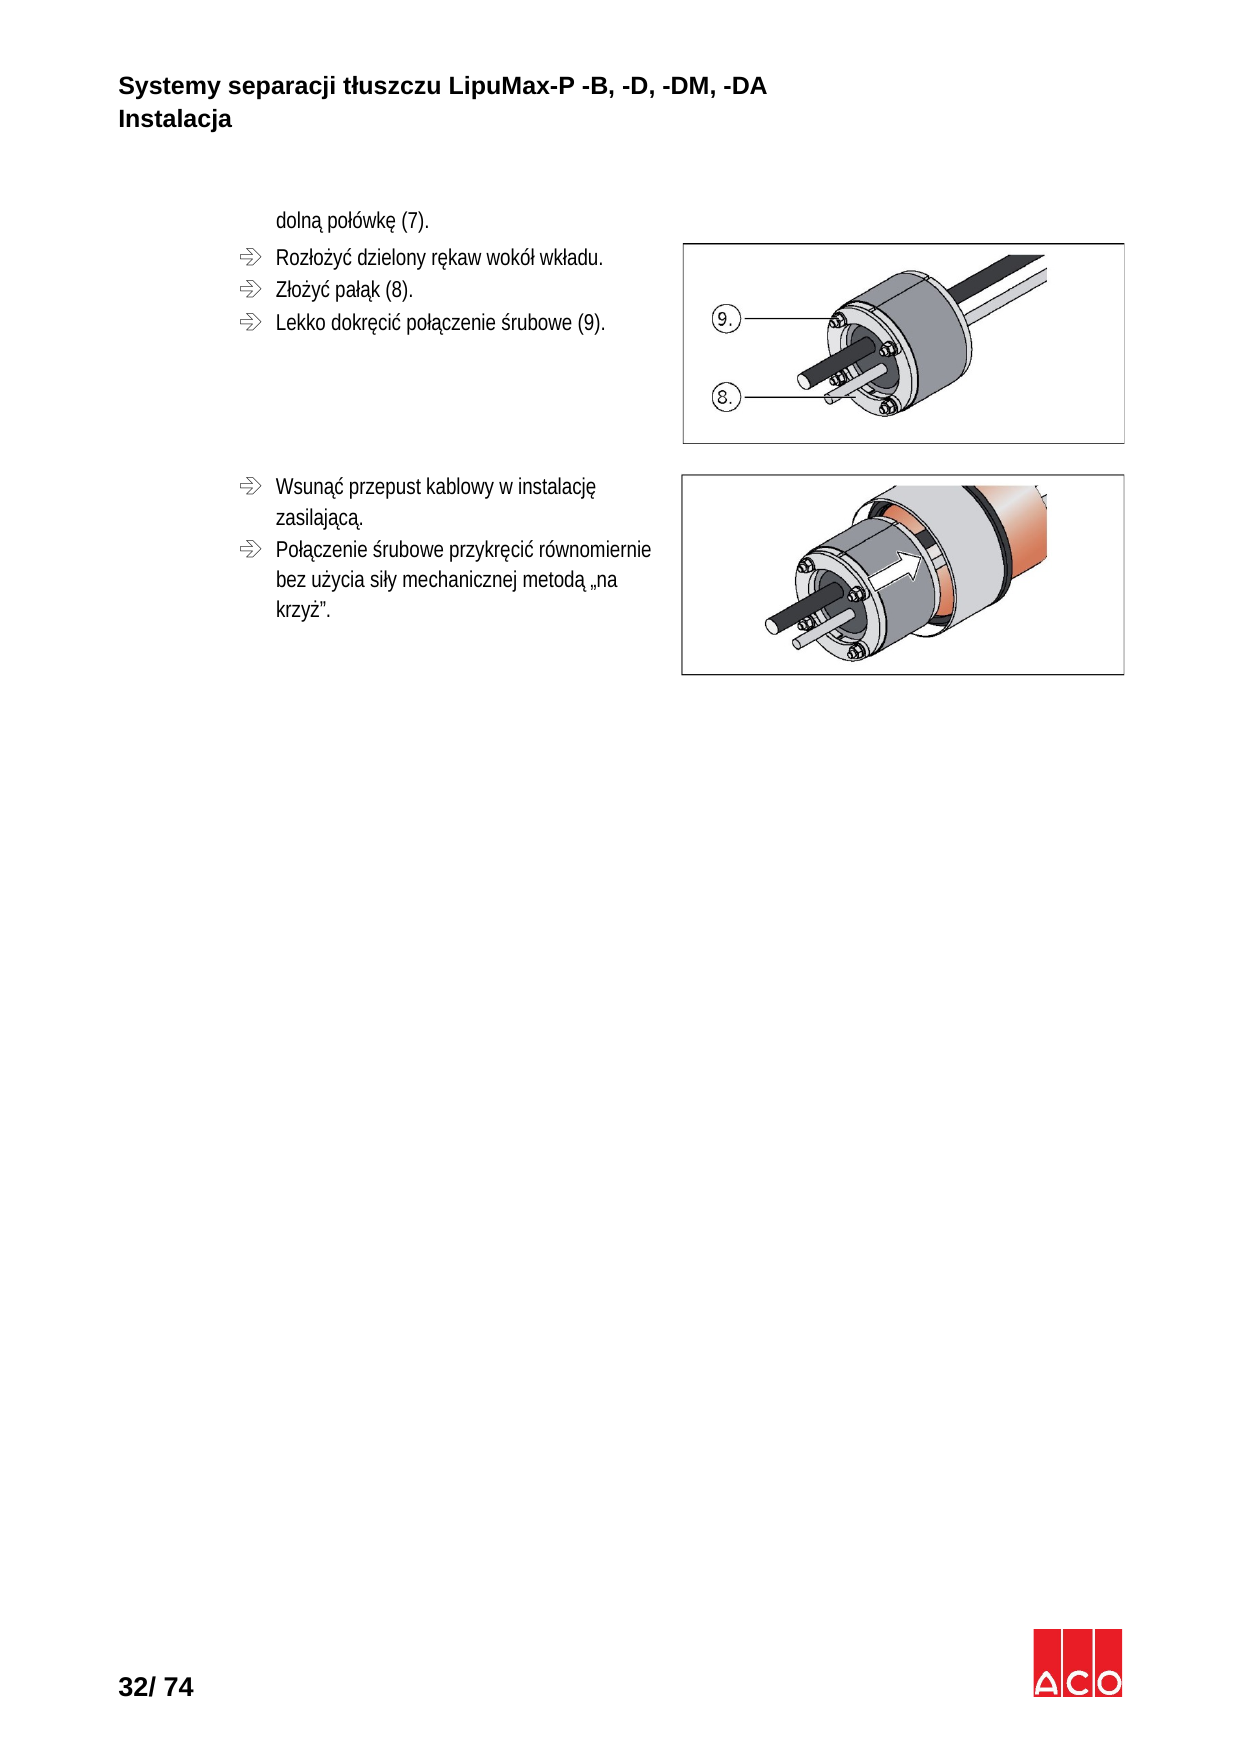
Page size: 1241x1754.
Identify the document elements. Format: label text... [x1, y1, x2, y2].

table_cell Wsunąć przepust kablowy w instalację zasilającą. Połączenie śrubowe przykręcić równomiernie bez użycia siły mechanicznej metodą „na krzyż”. [237, 473, 665, 705]
picture [1033, 1629, 1123, 1697]
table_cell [237, 207, 668, 239]
table_cell [665, 473, 1125, 705]
picture [680, 473, 1125, 676]
picture [682, 243, 1125, 444]
table_header Rozłożyć dzielony rękaw wokół wkładu. Złożyć pałąk (8). Lekko dokręcić połączenie śrubowe (9). [237, 244, 665, 473]
table_header [665, 244, 1125, 473]
